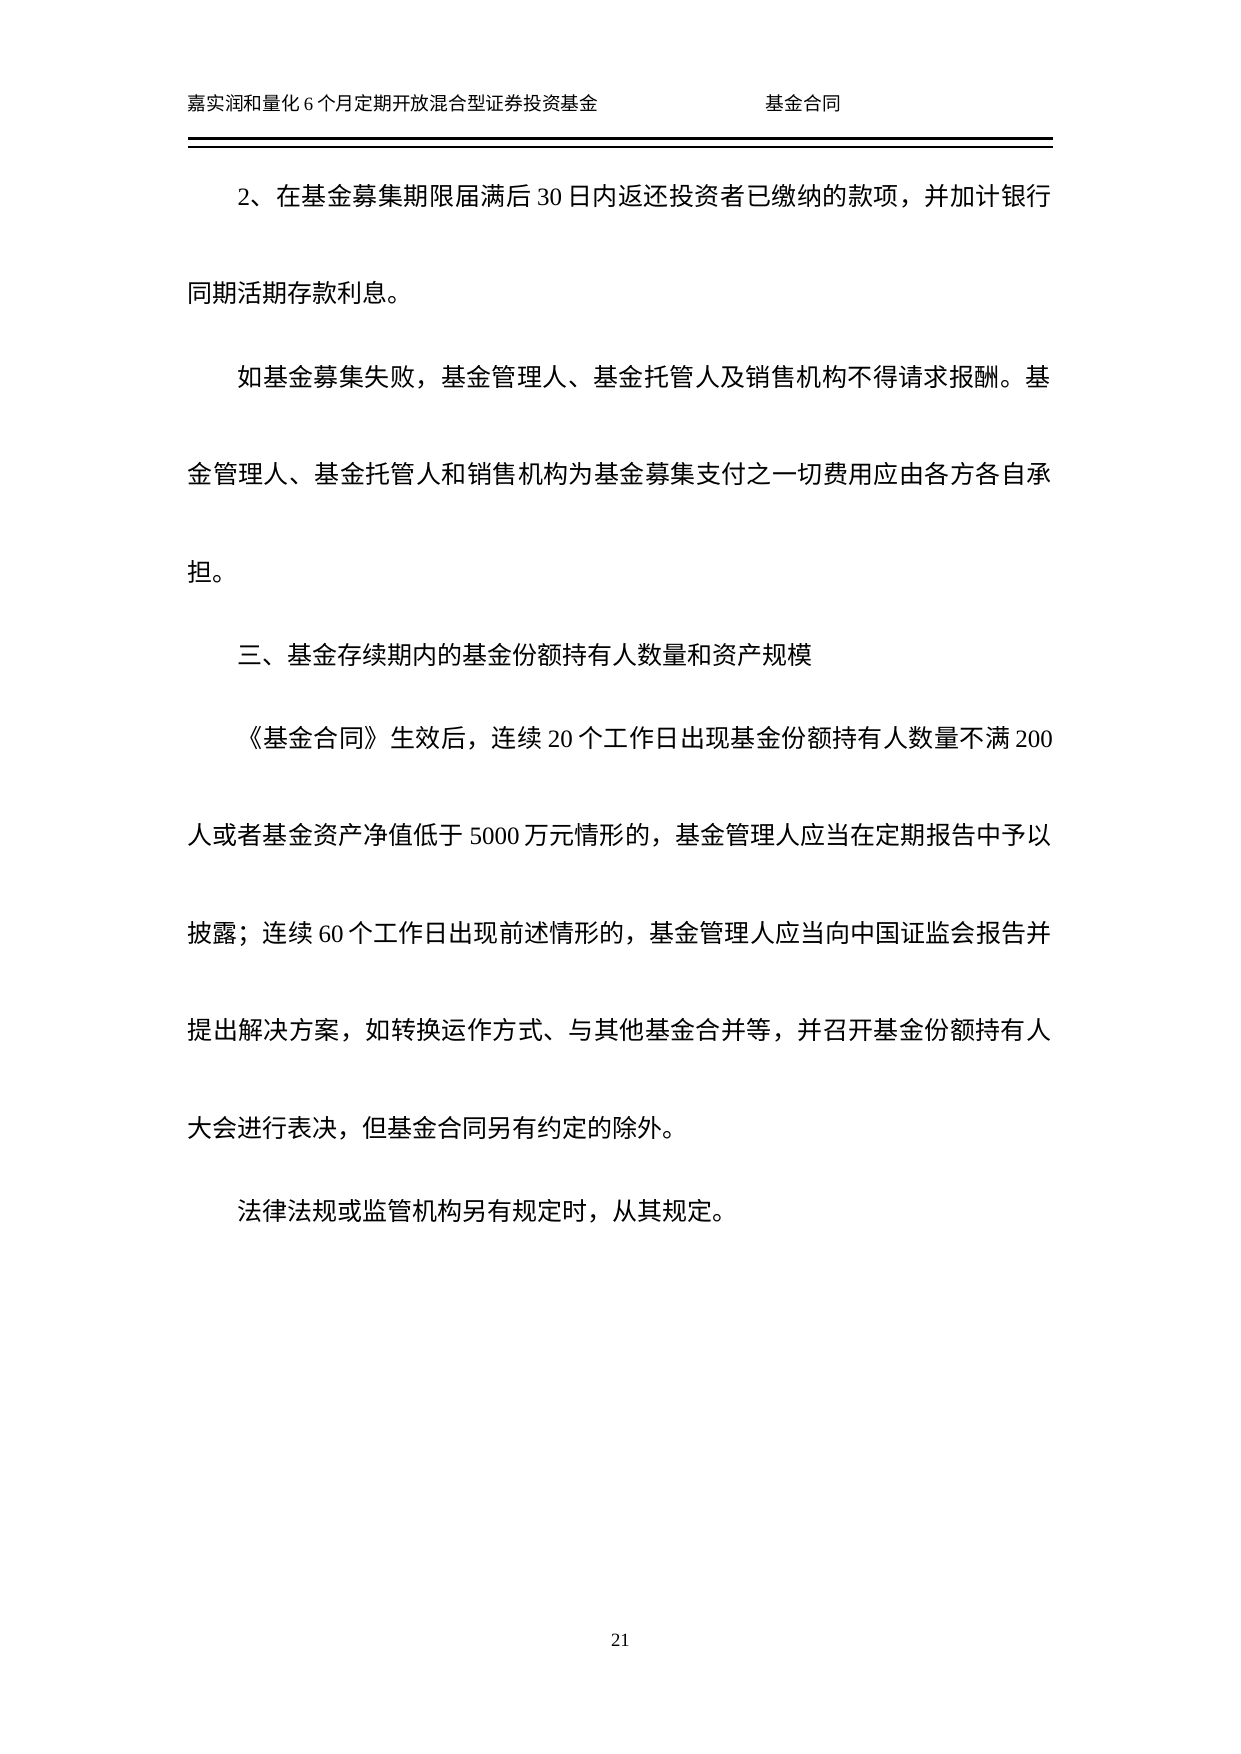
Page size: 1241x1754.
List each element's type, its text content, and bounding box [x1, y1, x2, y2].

text 如基金募集失败，基金管理人、基金托管人及销售机构不得请求报酬。基金管理人、基金托管人和销售机构为基金募集支付之一切费用应由各方各自承担。 [187, 343, 1053, 603]
text 法律法规或监管机构另有规定时，从其规定。 [187, 1177, 1053, 1242]
text 2、在基金募集期限届满后30日内返还投资者已缴纳的款项，并加计银行同期活期存款利息。 [187, 162, 1053, 324]
text 三、基金存续期内的基金份额持有人数量和资产规模 [187, 621, 1053, 686]
text 《基金合同》生效后，连续20个工作日出现基金份额持有人数量不满200人或者基金资产净值低于5000万元情形的，基金管理人应当在定期报告中予以披露；连续60个工作日出现前述情形的，基金管理人应当向中国证监会报告并提出解决方案，如转换运作方式、与其他基金合并等，并召开基金份额持有人大会进行表决，但基金合同另有约定的除外。 [187, 704, 1053, 1159]
